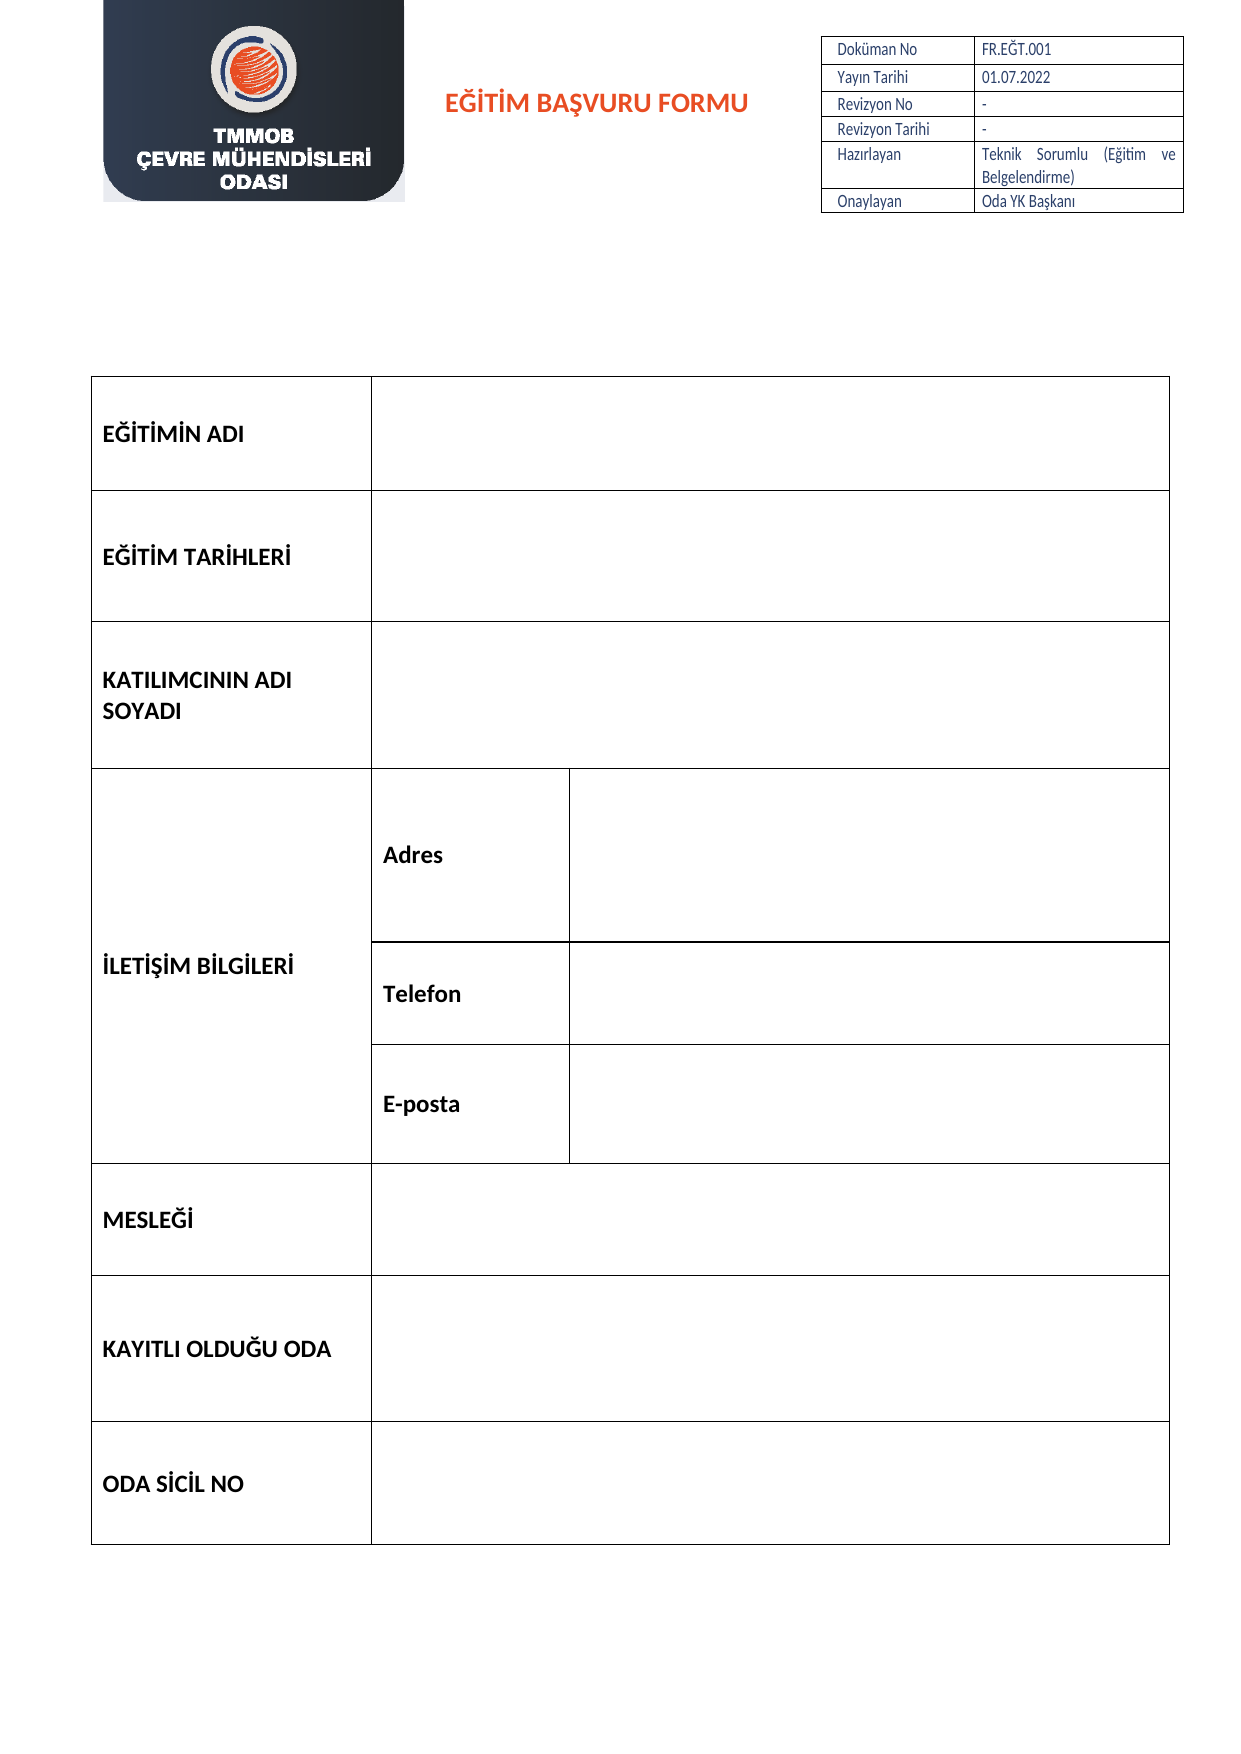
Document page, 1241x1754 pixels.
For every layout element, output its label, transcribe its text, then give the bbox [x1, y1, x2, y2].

table_cell KAYITLI OLDUĞU ODA [92, 1276, 371, 1421]
table_cell Adres [372, 769, 569, 941]
table_cell [570, 769, 1169, 941]
table_cell [570, 943, 1169, 1044]
table_cell [372, 622, 1169, 768]
table_cell E-posta [372, 1045, 569, 1163]
table_header [372, 377, 1169, 489]
table_cell Telefon [372, 943, 569, 1044]
table_cell İLETİŞİM BİLGİLERİ [92, 769, 371, 1163]
table_cell [372, 1276, 1169, 1421]
table_cell MESLEĞİ [92, 1164, 371, 1274]
table_cell [570, 1045, 1169, 1163]
table_cell KATILIMCININ ADI SOYADI [92, 622, 371, 768]
table_cell [372, 491, 1169, 621]
table_cell [372, 1422, 1169, 1544]
picture [103, 0, 405, 202]
table_header EĞİTİMİN ADI [92, 377, 371, 489]
table_cell EĞİTİM TARİHLERİ [92, 491, 371, 621]
table_cell [372, 1164, 1169, 1274]
table_cell ODA SİCİL NO [92, 1422, 371, 1544]
